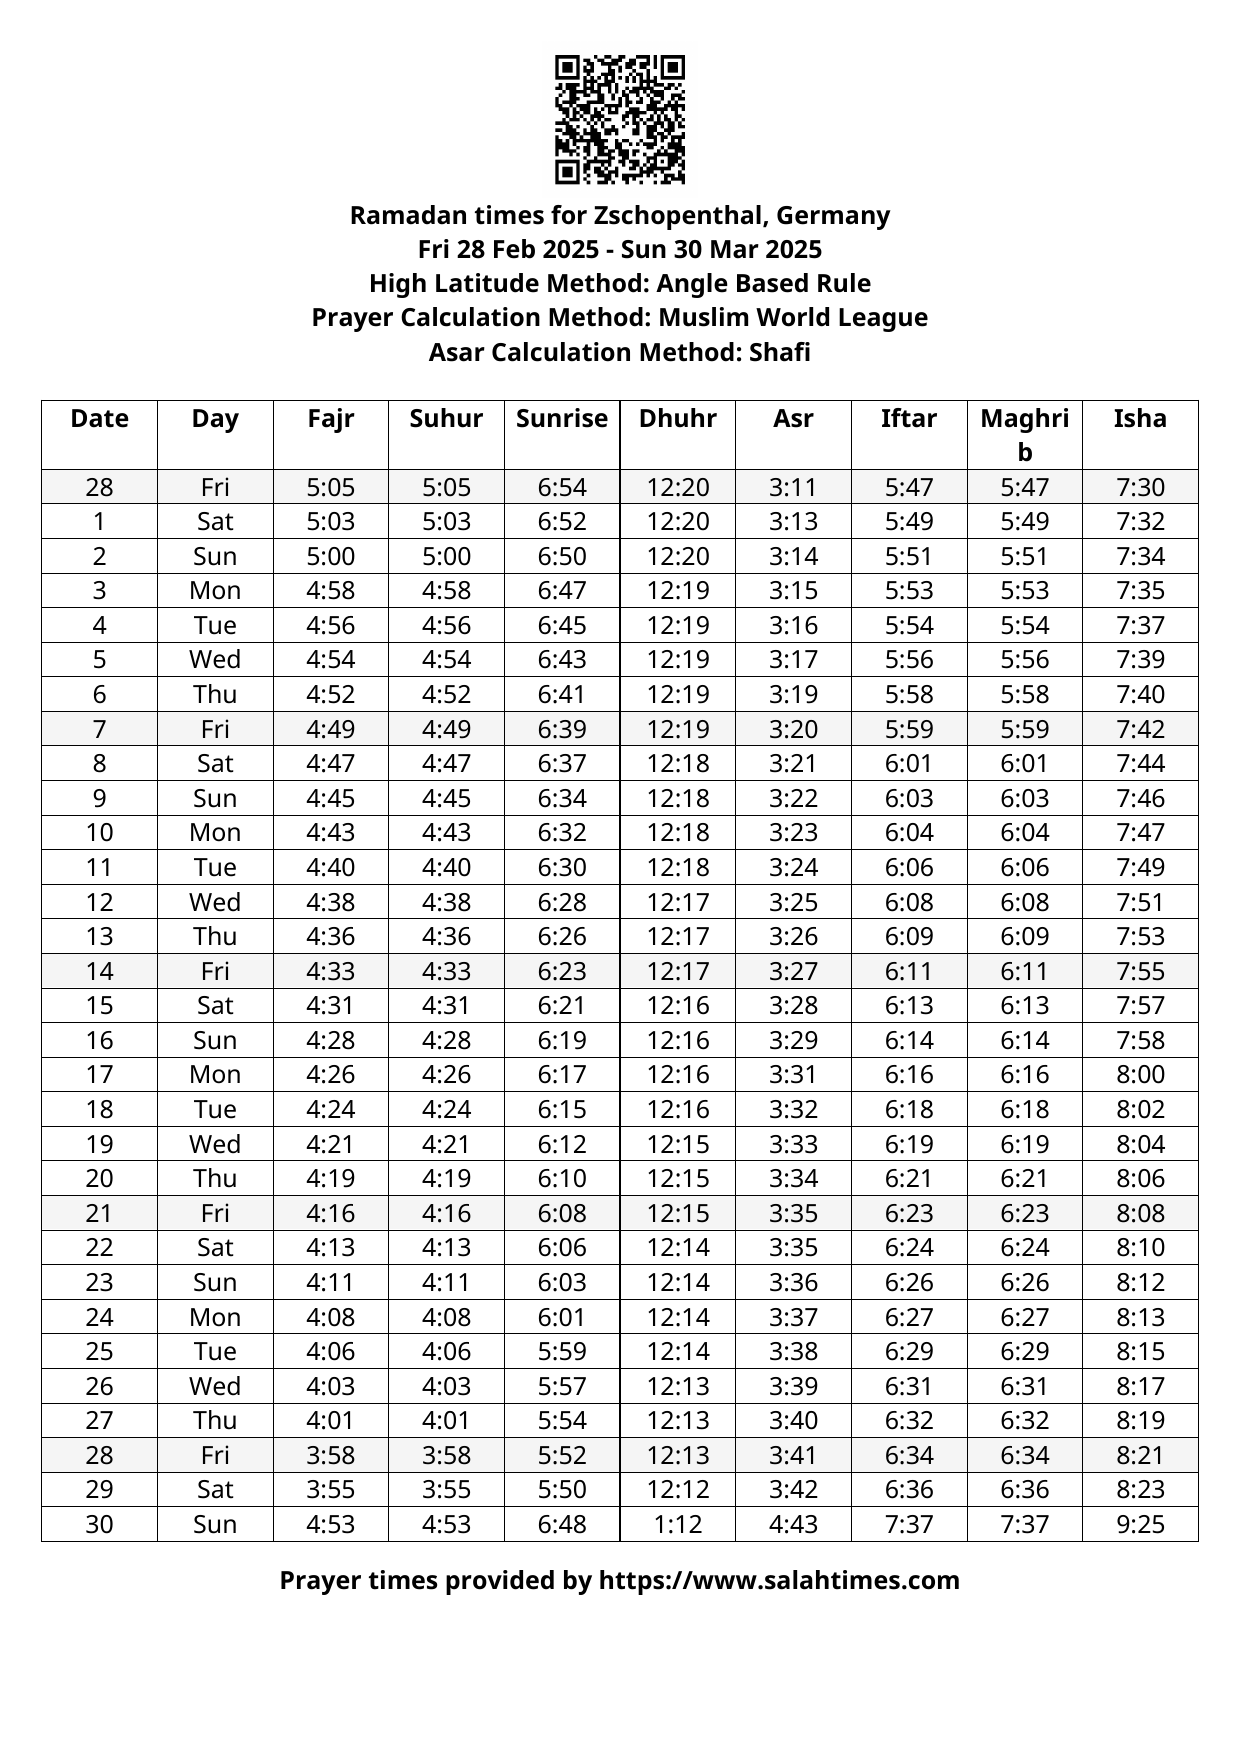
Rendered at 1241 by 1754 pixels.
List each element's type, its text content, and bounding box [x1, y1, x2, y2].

table_cell 6:06 [968, 850, 1082, 884]
table_cell 3:39 [736, 1369, 851, 1402]
table_cell 4:43 [274, 816, 388, 849]
table_cell 6:37 [505, 746, 619, 780]
table_cell 12:16 [621, 989, 735, 1022]
table_cell 3:20 [736, 712, 851, 745]
table_cell 6:26 [852, 1265, 967, 1299]
table_cell 5:54 [968, 608, 1082, 642]
table_cell 6:32 [968, 1404, 1082, 1437]
table_cell 7:35 [1083, 574, 1198, 607]
table_cell 18 [42, 1092, 157, 1126]
text Fri 28 Feb 2025 - Sun 30 Mar 2025 [42, 232, 1198, 266]
table_cell 6:48 [505, 1507, 619, 1541]
table_cell 5:03 [274, 504, 388, 538]
table_cell 6:54 [505, 470, 619, 503]
text Prayer Calculation Method: Muslim World League [42, 300, 1198, 334]
table_cell 26 [42, 1369, 157, 1402]
table_cell 6:34 [505, 781, 619, 814]
table_header Day [158, 401, 273, 469]
table_cell 4:52 [274, 677, 388, 711]
text High Latitude Method: Angle Based Rule [42, 266, 1198, 300]
table_cell Fri [158, 712, 273, 745]
table_cell 8:02 [1083, 1092, 1198, 1126]
table_cell 3:33 [736, 1127, 851, 1160]
table_cell Thu [158, 1161, 273, 1195]
table_cell 7:37 [968, 1507, 1082, 1541]
table_cell 4:21 [274, 1127, 388, 1160]
table_cell 3:55 [274, 1473, 388, 1506]
table_cell 9 [42, 781, 157, 814]
table_cell 5:03 [389, 504, 504, 538]
table_cell 7:32 [1083, 504, 1198, 538]
table_cell 6:50 [505, 539, 619, 572]
table_cell 8:08 [1083, 1196, 1198, 1229]
table_cell 6:21 [968, 1161, 1082, 1195]
table_cell 6:36 [852, 1473, 967, 1506]
table_cell 6:03 [505, 1265, 619, 1299]
table_cell 6:23 [852, 1196, 967, 1229]
table_cell 6:19 [505, 1023, 619, 1057]
table_cell 7:47 [1083, 816, 1198, 849]
table_header Isha [1083, 401, 1198, 469]
table_cell Mon [158, 1058, 273, 1091]
table_cell Fri [158, 470, 273, 503]
table_cell 4:53 [274, 1507, 388, 1541]
table_cell Thu [158, 919, 273, 953]
table_cell 3:16 [736, 608, 851, 642]
table_cell 6:11 [852, 954, 967, 987]
table_cell 4:54 [389, 643, 504, 676]
table_cell 6:01 [852, 746, 967, 780]
table_cell Fri [158, 954, 273, 987]
table_cell 4:01 [274, 1404, 388, 1437]
table_cell 4:26 [389, 1058, 504, 1091]
table_cell 4:31 [274, 989, 388, 1022]
table_cell 4:03 [389, 1369, 504, 1402]
table_cell 24 [42, 1300, 157, 1333]
table_cell 3:35 [736, 1231, 851, 1264]
table_cell 6:52 [505, 504, 619, 538]
table_cell 4:16 [389, 1196, 504, 1229]
table_cell 5:00 [389, 539, 504, 572]
table_cell 6:29 [852, 1334, 967, 1368]
table_cell 12:14 [621, 1265, 735, 1299]
table_cell 8:23 [1083, 1473, 1198, 1506]
table_cell 8:00 [1083, 1058, 1198, 1091]
table_header Fajr [274, 401, 388, 469]
table_cell 4:36 [274, 919, 388, 953]
table_cell 12:17 [621, 954, 735, 987]
table_cell 12:20 [621, 539, 735, 572]
text Prayer times provided by https://www.salahtimes.com [42, 1563, 1198, 1597]
table_cell 5:57 [505, 1369, 619, 1402]
table_cell 2 [42, 539, 157, 572]
table_cell 12:16 [621, 1058, 735, 1091]
table_cell 12 [42, 885, 157, 918]
table_cell Sat [158, 504, 273, 538]
table_cell 5:05 [274, 470, 388, 503]
table_cell 17 [42, 1058, 157, 1091]
table_cell 3:11 [736, 470, 851, 503]
table_cell 5:52 [505, 1438, 619, 1472]
table_cell 6:14 [968, 1023, 1082, 1057]
table_cell 3:35 [736, 1196, 851, 1229]
table_cell 5:56 [968, 643, 1082, 676]
table_cell 7:53 [1083, 919, 1198, 953]
table_cell 4:03 [274, 1369, 388, 1402]
table_cell 8:21 [1083, 1438, 1198, 1472]
table_cell 4:49 [274, 712, 388, 745]
table_cell 4:24 [274, 1092, 388, 1126]
table_cell 28 [42, 1438, 157, 1472]
table_cell 12:15 [621, 1127, 735, 1160]
table_cell 4:11 [389, 1265, 504, 1299]
table_cell 6:10 [505, 1161, 619, 1195]
table_cell 4:38 [389, 885, 504, 918]
table_cell Mon [158, 1300, 273, 1333]
table_cell 6:08 [852, 885, 967, 918]
table_cell 6:32 [505, 816, 619, 849]
table_cell 5:51 [968, 539, 1082, 572]
table_cell 4:47 [274, 746, 388, 780]
table_cell 3:17 [736, 643, 851, 676]
table_cell 7:49 [1083, 850, 1198, 884]
table_cell 4:45 [389, 781, 504, 814]
table_cell 22 [42, 1231, 157, 1264]
table_cell 11 [42, 850, 157, 884]
table_cell 19 [42, 1127, 157, 1160]
table_cell 8 [42, 746, 157, 780]
table_cell Wed [158, 643, 273, 676]
table_cell 4:13 [389, 1231, 504, 1264]
table_cell Sat [158, 746, 273, 780]
table_cell Sat [158, 1473, 273, 1506]
table_cell 3:40 [736, 1404, 851, 1437]
table_cell 5:53 [852, 574, 967, 607]
table_header Iftar [852, 401, 967, 469]
table_cell 4:08 [389, 1300, 504, 1333]
table_cell 4 [42, 608, 157, 642]
table_cell Sun [158, 1265, 273, 1299]
table_cell 6:06 [505, 1231, 619, 1264]
table_cell 6:36 [968, 1473, 1082, 1506]
table_cell 21 [42, 1196, 157, 1229]
table_cell 20 [42, 1161, 157, 1195]
table_cell 1 [42, 504, 157, 538]
table_cell 4:47 [389, 746, 504, 780]
table_cell Thu [158, 677, 273, 711]
table_cell 27 [42, 1404, 157, 1437]
table_cell 7:57 [1083, 989, 1198, 1022]
table_cell 7:39 [1083, 643, 1198, 676]
table_cell 6:31 [852, 1369, 967, 1402]
table_cell 5:47 [968, 470, 1082, 503]
table_cell 12:15 [621, 1196, 735, 1229]
table_cell 4:43 [389, 816, 504, 849]
table_cell 7:55 [1083, 954, 1198, 987]
table_cell Tue [158, 608, 273, 642]
table_cell 6:17 [505, 1058, 619, 1091]
table_cell 5:59 [852, 712, 967, 745]
table_cell Fri [158, 1438, 273, 1472]
table_cell 6:24 [968, 1231, 1082, 1264]
table_cell 4:21 [389, 1127, 504, 1160]
table_cell 4:45 [274, 781, 388, 814]
table_cell Sun [158, 1023, 273, 1057]
table_cell 4:54 [274, 643, 388, 676]
table_cell 3:55 [389, 1473, 504, 1506]
table_cell 12:16 [621, 1023, 735, 1057]
table_cell 29 [42, 1473, 157, 1506]
table_cell 3:31 [736, 1058, 851, 1091]
table_cell 6:16 [852, 1058, 967, 1091]
table_cell Sun [158, 781, 273, 814]
table_cell 6:23 [505, 954, 619, 987]
table_cell 12:18 [621, 746, 735, 780]
text Asar Calculation Method: Shafi [42, 334, 1198, 368]
table_cell 12:19 [621, 574, 735, 607]
table_cell 6:21 [852, 1161, 967, 1195]
table_cell 3:28 [736, 989, 851, 1022]
table_cell 6:14 [852, 1023, 967, 1057]
table_cell 3:32 [736, 1092, 851, 1126]
table_cell 6:39 [505, 712, 619, 745]
table_cell 4:40 [274, 850, 388, 884]
table_cell 9:25 [1083, 1507, 1198, 1541]
table_cell 4:36 [389, 919, 504, 953]
table_cell 5:59 [968, 712, 1082, 745]
table_cell 4:58 [389, 574, 504, 607]
table_cell 6:29 [968, 1334, 1082, 1368]
table_cell 5:51 [852, 539, 967, 572]
table_cell 12:17 [621, 919, 735, 953]
table_cell 30 [42, 1507, 157, 1541]
table_cell 8:13 [1083, 1300, 1198, 1333]
table_cell 1:12 [621, 1507, 735, 1541]
table_cell 6:04 [852, 816, 967, 849]
table_cell Wed [158, 1127, 273, 1160]
table_cell 12:14 [621, 1334, 735, 1368]
table_cell 12:15 [621, 1161, 735, 1195]
table_cell 6:41 [505, 677, 619, 711]
table_cell 6:01 [505, 1300, 619, 1333]
table_cell 12:13 [621, 1369, 735, 1402]
table_cell 7:58 [1083, 1023, 1198, 1057]
table_cell 4:33 [274, 954, 388, 987]
table_cell 4:06 [389, 1334, 504, 1368]
table_cell 12:20 [621, 504, 735, 538]
table_cell 6:34 [852, 1438, 967, 1472]
table_cell 4:56 [274, 608, 388, 642]
table_cell 6:16 [968, 1058, 1082, 1091]
table_cell 7:44 [1083, 746, 1198, 780]
table_cell 4:28 [274, 1023, 388, 1057]
table_cell 3:23 [736, 816, 851, 849]
table_cell 23 [42, 1265, 157, 1299]
table_cell 7:42 [1083, 712, 1198, 745]
table_cell 5:53 [968, 574, 1082, 607]
table_cell 12:12 [621, 1473, 735, 1506]
table_cell 4:43 [736, 1507, 851, 1541]
table_cell 3 [42, 574, 157, 607]
table_cell Thu [158, 1404, 273, 1437]
table_cell Sat [158, 1231, 273, 1264]
table_cell 5:49 [968, 504, 1082, 538]
table_cell 12:19 [621, 643, 735, 676]
table_cell Fri [158, 1196, 273, 1229]
table_cell 12:17 [621, 885, 735, 918]
table_cell 12:18 [621, 816, 735, 849]
table_cell 3:15 [736, 574, 851, 607]
table_cell 3:41 [736, 1438, 851, 1472]
table_header Maghrib [968, 401, 1082, 469]
table_cell 4:49 [389, 712, 504, 745]
table_cell 12:19 [621, 712, 735, 745]
table_cell 6:31 [968, 1369, 1082, 1402]
table_cell 16 [42, 1023, 157, 1057]
table_cell 6:27 [968, 1300, 1082, 1333]
table_cell 12:19 [621, 677, 735, 711]
table_cell 6:28 [505, 885, 619, 918]
table_cell 12:14 [621, 1231, 735, 1264]
table_cell 7:51 [1083, 885, 1198, 918]
table_cell 5:50 [505, 1473, 619, 1506]
table_cell 6 [42, 677, 157, 711]
table_cell 5:05 [389, 470, 504, 503]
table_cell 8:17 [1083, 1369, 1198, 1402]
table_cell 6:04 [968, 816, 1082, 849]
table_cell 4:19 [389, 1161, 504, 1195]
table_cell 4:56 [389, 608, 504, 642]
table_cell 5:56 [852, 643, 967, 676]
table_cell Wed [158, 885, 273, 918]
table_cell 6:47 [505, 574, 619, 607]
table_cell 7:37 [852, 1507, 967, 1541]
table_cell 6:26 [505, 919, 619, 953]
table_cell 4:28 [389, 1023, 504, 1057]
table_cell 4:06 [274, 1334, 388, 1368]
table_cell 4:52 [389, 677, 504, 711]
table_cell 5:54 [852, 608, 967, 642]
table_cell 6:19 [968, 1127, 1082, 1160]
table_cell 5:54 [505, 1404, 619, 1437]
table_cell 3:21 [736, 746, 851, 780]
table_cell 5:00 [274, 539, 388, 572]
table_cell 12:19 [621, 608, 735, 642]
table_cell 3:26 [736, 919, 851, 953]
table_header Sunrise [505, 401, 619, 469]
table_cell 8:04 [1083, 1127, 1198, 1160]
table_cell 25 [42, 1334, 157, 1368]
table_cell 3:29 [736, 1023, 851, 1057]
table_header Suhur [389, 401, 504, 469]
table_cell 4:31 [389, 989, 504, 1022]
table_cell Sun [158, 1507, 273, 1541]
table_cell 4:26 [274, 1058, 388, 1091]
table_cell 7:37 [1083, 608, 1198, 642]
table_cell 8:15 [1083, 1334, 1198, 1368]
table_cell 6:43 [505, 643, 619, 676]
table_cell 6:23 [968, 1196, 1082, 1229]
table_cell Sat [158, 989, 273, 1022]
table_cell Mon [158, 816, 273, 849]
table_cell 6:24 [852, 1231, 967, 1264]
table_cell 3:42 [736, 1473, 851, 1506]
table_cell Mon [158, 574, 273, 607]
table_cell 4:11 [274, 1265, 388, 1299]
table_cell 6:27 [852, 1300, 967, 1333]
table_cell 3:34 [736, 1161, 851, 1195]
table_cell 5 [42, 643, 157, 676]
table_cell 4:13 [274, 1231, 388, 1264]
table_cell 3:58 [389, 1438, 504, 1472]
text Ramadan times for Zschopenthal, Germany [42, 198, 1198, 232]
table_cell Sun [158, 539, 273, 572]
table_cell 6:18 [852, 1092, 967, 1126]
table_cell 4:08 [274, 1300, 388, 1333]
table_cell 3:25 [736, 885, 851, 918]
table_cell 12:16 [621, 1092, 735, 1126]
table_cell 6:08 [505, 1196, 619, 1229]
table_cell 12:14 [621, 1300, 735, 1333]
table_cell 6:19 [852, 1127, 967, 1160]
table_cell 3:24 [736, 850, 851, 884]
table_cell 3:22 [736, 781, 851, 814]
table_cell 4:01 [389, 1404, 504, 1437]
table_cell 8:19 [1083, 1404, 1198, 1437]
table_cell 3:13 [736, 504, 851, 538]
table_cell 6:03 [852, 781, 967, 814]
table_cell 6:21 [505, 989, 619, 1022]
table_cell 5:59 [505, 1334, 619, 1368]
table_cell 6:32 [852, 1404, 967, 1437]
table_cell Tue [158, 1092, 273, 1126]
table_cell 28 [42, 470, 157, 503]
table_cell 4:24 [389, 1092, 504, 1126]
table_cell 12:18 [621, 850, 735, 884]
table_cell 6:30 [505, 850, 619, 884]
table_cell 7:30 [1083, 470, 1198, 503]
table_cell 12:20 [621, 470, 735, 503]
table_cell 8:10 [1083, 1231, 1198, 1264]
table_cell 6:15 [505, 1092, 619, 1126]
table_cell 8:06 [1083, 1161, 1198, 1195]
table_cell Wed [158, 1369, 273, 1402]
picture [542, 41, 699, 198]
table_cell Tue [158, 850, 273, 884]
table_cell 12:18 [621, 781, 735, 814]
table_header Date [42, 401, 157, 469]
table_cell 6:11 [968, 954, 1082, 987]
table_cell 7 [42, 712, 157, 745]
table_cell 3:37 [736, 1300, 851, 1333]
table_header Asr [736, 401, 851, 469]
table_cell 3:58 [274, 1438, 388, 1472]
table_cell 6:06 [852, 850, 967, 884]
table_cell 12:13 [621, 1404, 735, 1437]
table_cell 10 [42, 816, 157, 849]
table_cell 6:01 [968, 746, 1082, 780]
table_cell Tue [158, 1334, 273, 1368]
table_cell 6:13 [968, 989, 1082, 1022]
table_cell 12:13 [621, 1438, 735, 1472]
table_cell 3:38 [736, 1334, 851, 1368]
table_cell 6:26 [968, 1265, 1082, 1299]
table_cell 3:27 [736, 954, 851, 987]
table_cell 3:14 [736, 539, 851, 572]
table_cell 6:09 [852, 919, 967, 953]
table_cell 7:46 [1083, 781, 1198, 814]
table_cell 13 [42, 919, 157, 953]
table_cell 6:13 [852, 989, 967, 1022]
table_cell 7:40 [1083, 677, 1198, 711]
table_header Dhuhr [621, 401, 735, 469]
table_cell 4:53 [389, 1507, 504, 1541]
table_cell 14 [42, 954, 157, 987]
table_cell 6:08 [968, 885, 1082, 918]
table_cell 6:45 [505, 608, 619, 642]
table_cell 3:19 [736, 677, 851, 711]
table_cell 6:03 [968, 781, 1082, 814]
table_cell 3:36 [736, 1265, 851, 1299]
table_cell 5:58 [968, 677, 1082, 711]
table_cell 6:34 [968, 1438, 1082, 1472]
table_cell 4:33 [389, 954, 504, 987]
table_cell 7:34 [1083, 539, 1198, 572]
table_cell 6:12 [505, 1127, 619, 1160]
table_cell 4:19 [274, 1161, 388, 1195]
table_cell 4:58 [274, 574, 388, 607]
table_cell 6:09 [968, 919, 1082, 953]
table_cell 8:12 [1083, 1265, 1198, 1299]
table_cell 4:16 [274, 1196, 388, 1229]
table_cell 4:38 [274, 885, 388, 918]
table_cell 15 [42, 989, 157, 1022]
table_cell 5:49 [852, 504, 967, 538]
table_cell 5:58 [852, 677, 967, 711]
table_cell 5:47 [852, 470, 967, 503]
table_cell 6:18 [968, 1092, 1082, 1126]
table_cell 4:40 [389, 850, 504, 884]
